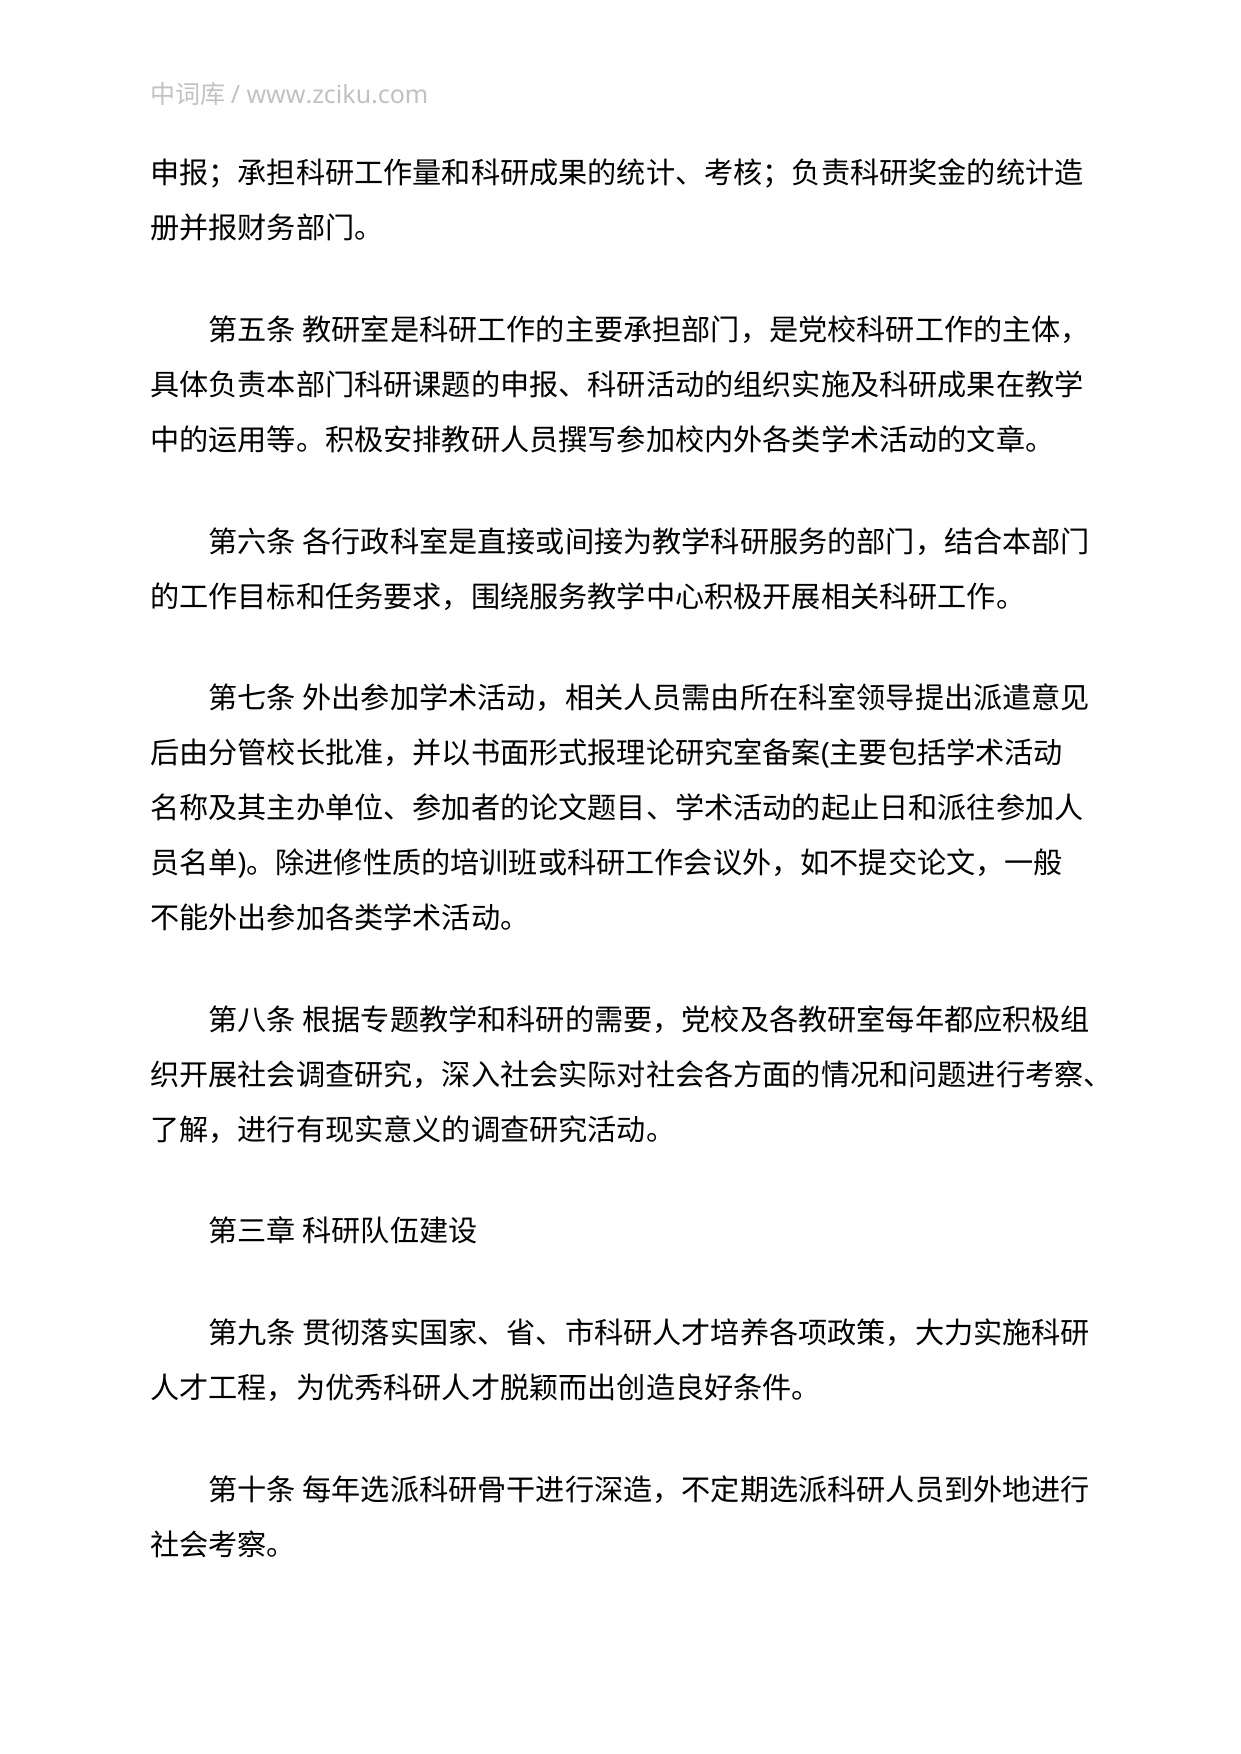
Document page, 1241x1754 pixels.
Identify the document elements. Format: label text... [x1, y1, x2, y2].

text 第七条 外出参加学术活动，相关人员需由所在科室领导提出派遣意见后由分管校长批准，并以书面形式报理论研究室备案(主要包括学术活动名称及其主办单位、参加者的论文题目、学术活动的起止日和派往参加人员名单)。除进修性质的培训班或科研工作会议外，如不提交论文，一般不能外出参加各类学术活动。 [150, 675, 1090, 937]
text 第六条 各行政科室是直接或间接为教学科研服务的部门，结合本部门的工作目标和任务要求，围绕服务教学中心积极开展相关科研工作。 [150, 518, 1090, 615]
text 第五条 教研室是科研工作的主要承担部门，是党校科研工作的主体，具体负责本部门科研课题的申报、科研活动的组织实施及科研成果在教学中的运用等。积极安排教研人员撰写参加校内外各类学术活动的文章。 [150, 307, 1090, 459]
text 第九条 贯彻落实国家、省、市科研人才培养各项政策，大力实施科研人才工程，为优秀科研人才脱颖而出创造良好条件。 [150, 1310, 1090, 1407]
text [150, 150, 1090, 247]
text 第三章 科研队伍建设 [150, 1208, 1090, 1250]
text 第八条 根据专题教学和科研的需要，党校及各教研室每年都应积极组织开展社会调查研究，深入社会实际对社会各方面的情况和问题进行考察、了解，进行有现实意义的调查研究活动。 [150, 996, 1090, 1148]
text 第十条 每年选派科研骨干进行深造，不定期选派科研人员到外地进行社会考察。 [150, 1466, 1090, 1564]
